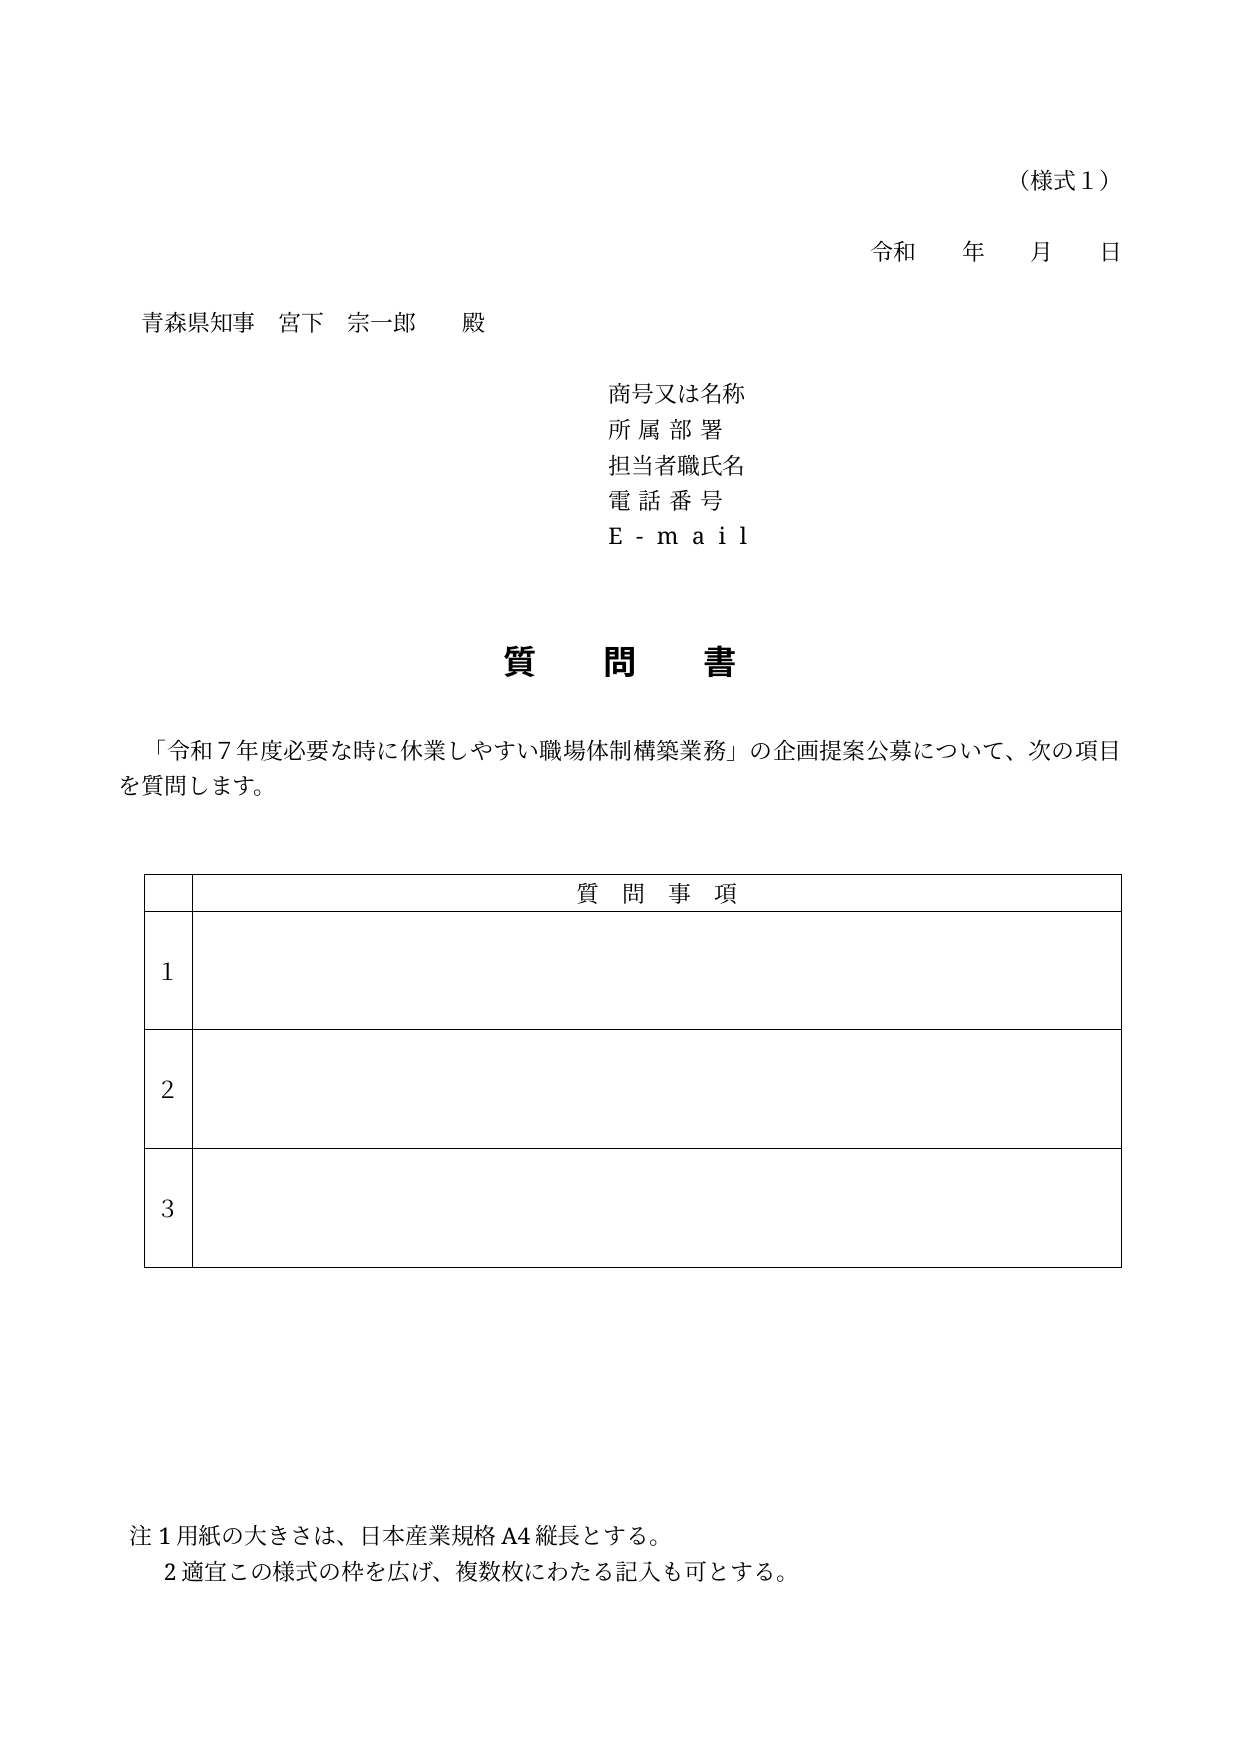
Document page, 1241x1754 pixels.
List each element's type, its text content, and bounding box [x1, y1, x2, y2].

text 質 問 書 [118, 624, 1122, 696]
text （様式１） [118, 161, 1122, 197]
table_cell [193, 1030, 1121, 1148]
text 所属部署 [608, 411, 1122, 446]
text 青森県知事 宮下 宗一郎 殿 [118, 304, 1122, 339]
table_header [145, 875, 192, 911]
text 担当者職氏名 [608, 446, 1122, 482]
text 電話番号 [608, 482, 1122, 518]
table_cell [193, 1149, 1121, 1267]
table_header 質 問 事 項 [193, 875, 1121, 911]
table_cell １ [145, 912, 192, 1029]
text 令和 年 月 日 [118, 233, 1122, 268]
table_cell ３ [145, 1149, 192, 1267]
table_cell ２ [145, 1030, 192, 1148]
text 商号又は名称 [608, 375, 1122, 411]
text 注 1用紙の大きさは、日本産業規格A4縦長とする。 [118, 1517, 1122, 1553]
table_cell [193, 912, 1121, 1029]
text 2適宜この様式の枠を広げ、複数枚にわたる記入も可とする。 [118, 1553, 1122, 1588]
text E-mail [608, 518, 1122, 553]
text 「令和７年度必要な時に休業しやすい職場体制構築業務」の企画提案公募について、次の項目を質問します。 [118, 731, 1122, 803]
